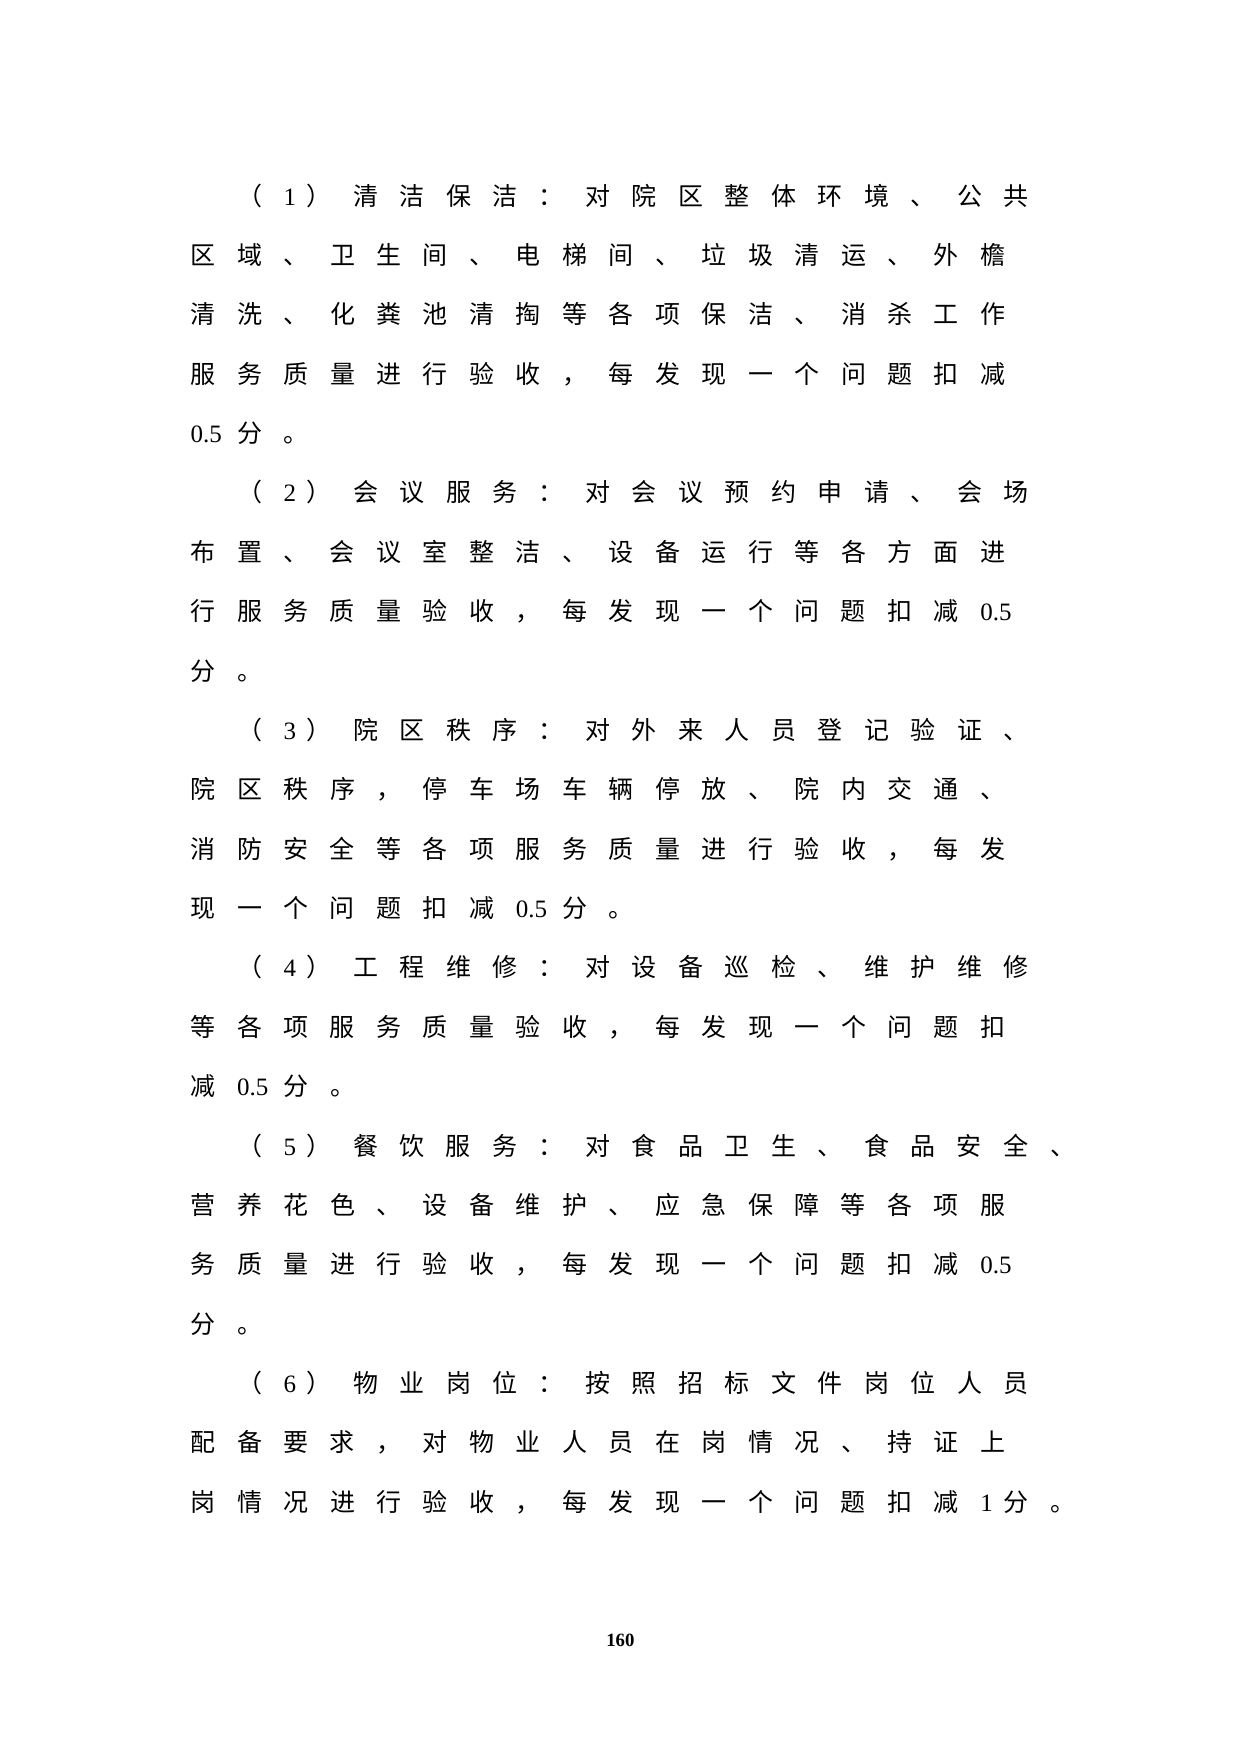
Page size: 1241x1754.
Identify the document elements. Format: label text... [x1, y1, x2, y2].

text （3）院区秩序：对外来人员登记验证、院区秩序，停车场车辆停放、院内交通、消防安全等各项服务质量进行验收，每发现一个问题扣减0.5分。 [190, 699, 1050, 936]
text （4）工程维修：对设备巡检、维护维修等各项服务质量验收，每发现一个问题扣减0.5分。 [190, 936, 1050, 1114]
text （1）清洁保洁：对院区整体环境、公共区域、卫生间、电梯间、垃圾清运、外檐清洗、化粪池清掏等各项保洁、消杀工作服务质量进行验收，每发现一个问题扣减0.5分。 [190, 164, 1050, 461]
text （2）会议服务：对会议预约申请、会场布置、会议室整洁、设备运行等各方面进行服务质量验收，每发现一个问题扣减0.5分。 [190, 461, 1050, 699]
text （5）餐饮服务：对食品卫生、食品安全、营养花色、设备维护、应急保障等各项服务质量进行验收，每发现一个问题扣减0.5分。 [190, 1114, 1050, 1352]
text （6）物业岗位：按照招标文件岗位人员配备要求，对物业人员在岗情况、持证上岗情况进行验收，每发现一个问题扣减1分。 [190, 1352, 1050, 1530]
